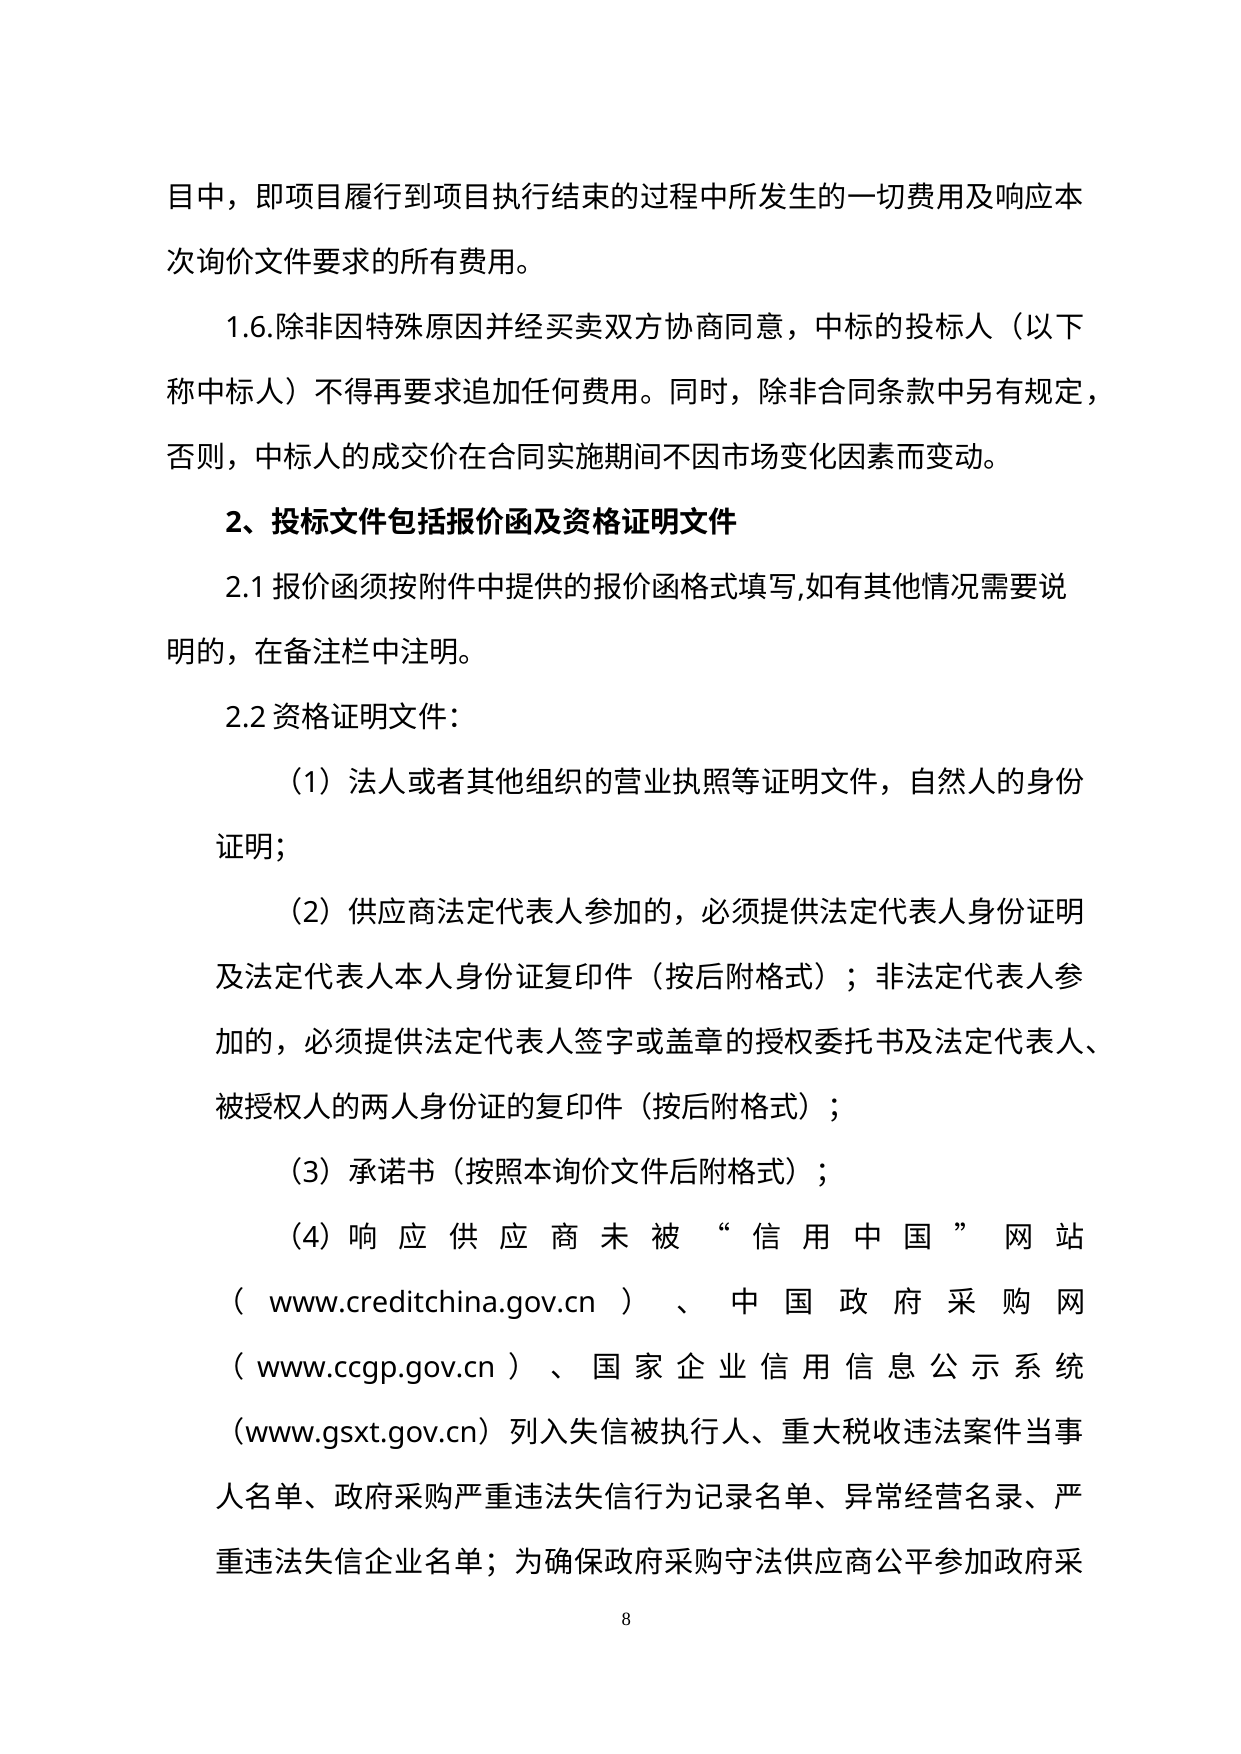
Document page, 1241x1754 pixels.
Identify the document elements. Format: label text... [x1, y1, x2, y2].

list 供应商法定代表人参加的，必须提供法定代表人身份证明及法定代表人本人身份证复印件（按后附格式）；非法定代表人参加的，必须提供法定代表人签字或盖章的授权委托书及法定代表人、被授权人的两人身份证的复印件（按后附格式）； [215, 877, 1085, 1137]
text 2.2资格证明文件： [167, 682, 1085, 747]
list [215, 1202, 1085, 1592]
text 2.1报价函须按附件中提供的报价函格式填写,如有其他情况需要说明的，在备注栏中注明。 [167, 552, 1085, 682]
text 1.6.除非因特殊原因并经买卖双方协商同意，中标的投标人（以下称中标人）不得再要求追加任何费用。同时，除非合同条款中另有规定，否则，中标人的成交价在合同实施期间不因市场变化因素而变动。 [167, 292, 1085, 487]
list 承诺书（按照本询价文件后附格式）； [215, 1137, 1085, 1202]
text 2、投标文件包括报价函及资格证明文件 [167, 487, 1085, 552]
list 法人或者其他组织的营业执照等证明文件，自然人的身份证明； [215, 747, 1085, 877]
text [167, 162, 1085, 292]
